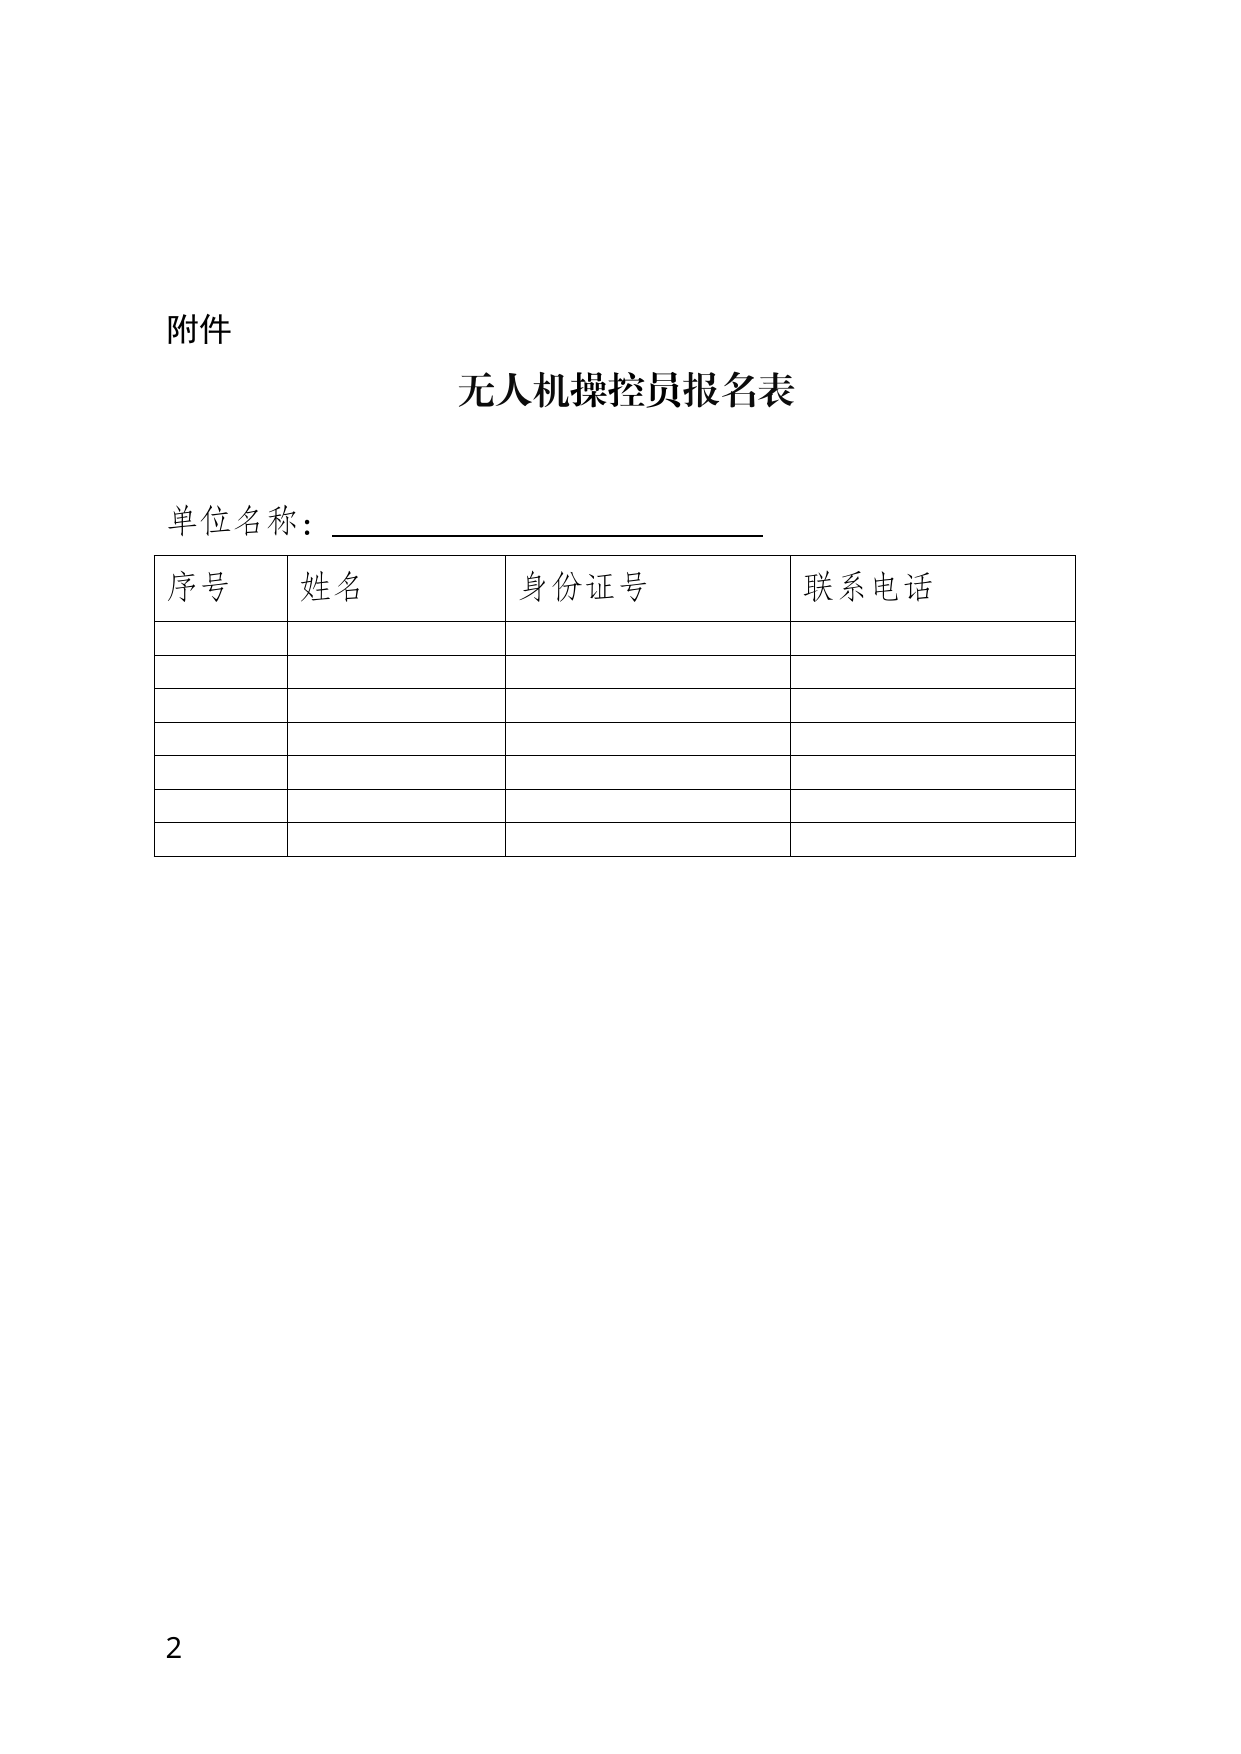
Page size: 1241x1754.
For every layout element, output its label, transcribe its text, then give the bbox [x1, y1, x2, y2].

table_cell [155, 823, 287, 856]
table_cell [288, 689, 505, 722]
table_cell [155, 790, 287, 822]
table_cell [288, 656, 505, 688]
table_header 身份证号 [506, 556, 790, 621]
table_cell [288, 823, 505, 856]
table_cell [288, 723, 505, 755]
table_cell [791, 823, 1075, 856]
table_cell [288, 756, 505, 789]
table_cell [506, 823, 790, 856]
table_cell [791, 790, 1075, 822]
table_header 序号 [155, 556, 287, 621]
table_cell [506, 622, 790, 654]
table_cell [155, 622, 287, 654]
table_cell [288, 790, 505, 822]
text 单位名称： [165, 490, 1087, 555]
table_cell [791, 756, 1075, 789]
table_cell [155, 723, 287, 755]
table_cell [506, 756, 790, 789]
text 附件 [165, 295, 1087, 360]
table_cell [155, 756, 287, 789]
table_cell [506, 689, 790, 722]
table_cell [791, 689, 1075, 722]
table_cell [791, 723, 1075, 755]
text 无人机操控员报名表 [165, 360, 1087, 425]
table_cell [506, 723, 790, 755]
table_header 联系电话 [791, 556, 1075, 621]
table_cell [506, 790, 790, 822]
table_cell [155, 656, 287, 688]
table_cell [791, 622, 1075, 654]
table_cell [155, 689, 287, 722]
table_cell [288, 622, 505, 654]
table_cell [506, 656, 790, 688]
table_cell [791, 656, 1075, 688]
table_header 姓名 [288, 556, 505, 621]
